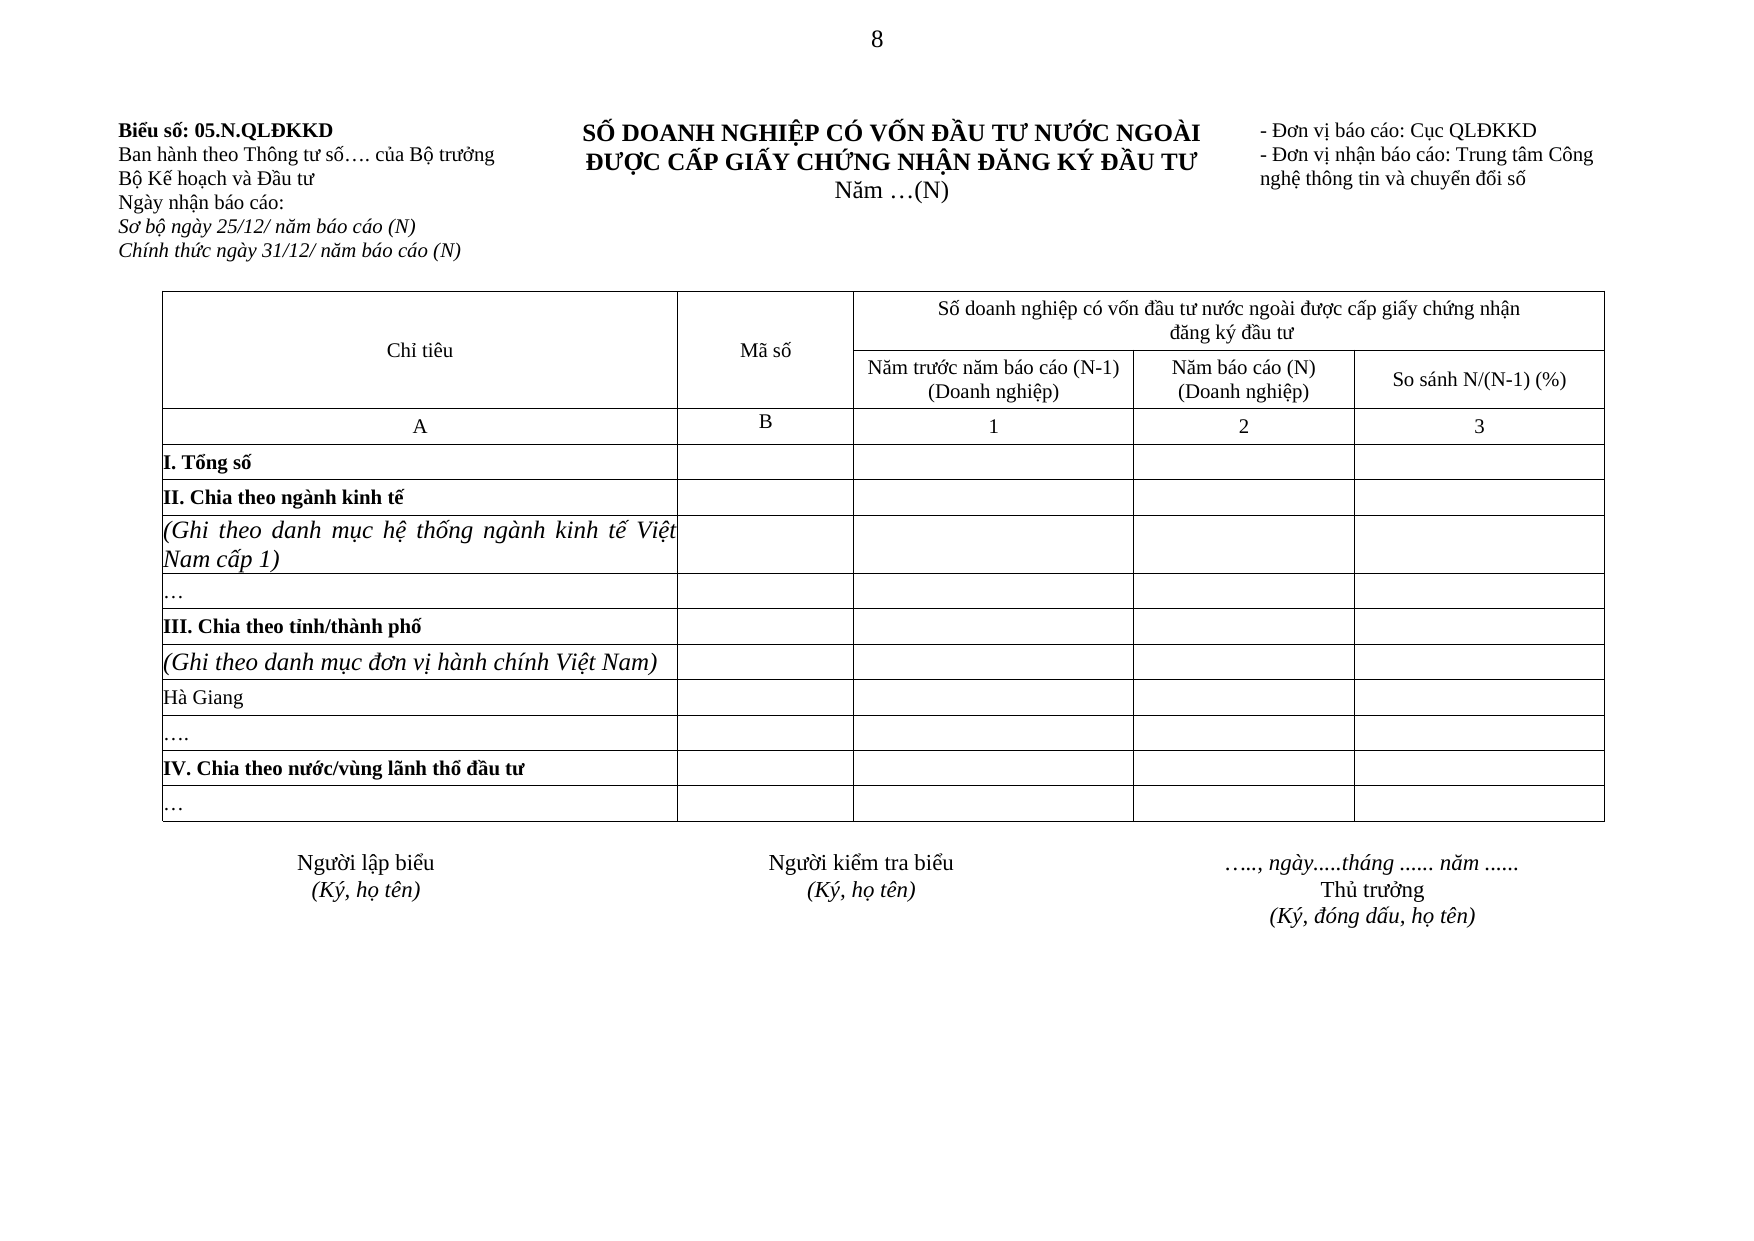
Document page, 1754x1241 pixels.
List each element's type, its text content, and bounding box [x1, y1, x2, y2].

table_cell [854, 786, 1133, 821]
table_cell [1355, 574, 1604, 608]
table_cell … [163, 786, 677, 821]
table_cell [1134, 445, 1354, 479]
table_cell [1134, 516, 1354, 573]
table_cell [678, 786, 853, 821]
table_cell [1355, 680, 1604, 714]
table_cell [1355, 716, 1604, 750]
table_cell [1134, 751, 1354, 785]
table_cell [1355, 751, 1604, 785]
table_cell [854, 516, 1133, 573]
table_cell … [163, 574, 677, 608]
table_header Người kiểm tra biểu (Ký, họ tên) [614, 849, 1109, 928]
table_header SỐ DOANH NGHIỆP CÓ VỐN ĐẦU TƯ NƯỚC NGOÀI ĐƯỢC CẤP GIẤY CHỨNG NHẬN ĐĂNG KÝ ĐẦU TƯ Năm …(N) [523, 118, 1260, 262]
table_cell [854, 574, 1133, 608]
table_cell [1134, 574, 1354, 608]
table_header ….., ngày.....tháng ...... năm ...... Thủ trưởng (Ký, đóng dấu, họ tên) [1109, 849, 1636, 928]
table_cell [854, 716, 1133, 750]
table_cell [678, 751, 853, 785]
table_cell [854, 445, 1133, 479]
table_cell [854, 609, 1133, 644]
table_header Biểu số: 05.N.QLĐKKD Ban hành theo Thông tư số…. của Bộ trưởng Bộ Kế hoạch và Đầu tư Ngày nhận báo cáo: Sơ bộ ngày 25/12/ năm báo cáo (N) Chính thức ngày 31/12/ năm báo cáo (N) [118, 118, 523, 262]
table_header - Đơn vị báo cáo: Cục QLĐKKD - Đơn vị nhận báo cáo: Trung tâm Công nghệ thông tin và chuyển đổi số [1260, 118, 1636, 262]
table_cell [1134, 716, 1354, 750]
table_cell II. Chia theo ngành kinh tế [163, 480, 677, 515]
table_cell [1355, 480, 1604, 515]
table_cell [678, 716, 853, 750]
table_cell [678, 516, 853, 573]
table_cell III. Chia theo tỉnh/thành phố [163, 609, 677, 644]
table_cell [1355, 516, 1604, 573]
table_cell [854, 680, 1133, 714]
table_header Số doanh nghiệp có vốn đầu tư nước ngoài được cấp giấy chứng nhận đăng ký đầu tư [854, 292, 1604, 349]
table_cell [678, 680, 853, 714]
table_cell Năm trước năm báo cáo (N-1) (Doanh nghiệp) [854, 351, 1133, 408]
table_cell 1 [854, 409, 1133, 444]
table_cell [854, 480, 1133, 515]
table_cell [678, 645, 853, 679]
table_cell [678, 445, 853, 479]
table_cell 2 [1134, 409, 1354, 444]
table_cell [1134, 786, 1354, 821]
table_cell [1355, 609, 1604, 644]
table_cell [1134, 609, 1354, 644]
table_header Người lập biểu (Ký, họ tên) [118, 849, 613, 928]
table_cell [1134, 480, 1354, 515]
table_cell [1134, 645, 1354, 679]
table_cell [678, 574, 853, 608]
table_cell [1355, 445, 1604, 479]
table_cell IV. Chia theo nước/vùng lãnh thổ đầu tư [163, 751, 677, 785]
table_cell (Ghi theo danh mục đơn vị hành chính Việt Nam) [163, 645, 677, 679]
table_cell [1355, 645, 1604, 679]
table_cell [854, 645, 1133, 679]
table_cell Năm báo cáo (N) (Doanh nghiệp) [1134, 351, 1354, 408]
table_cell (Ghi theo danh mục hệ thống ngành kinh tế Việt Nam cấp 1) [163, 516, 677, 573]
table_header Mã số [678, 292, 853, 408]
table_cell A [163, 409, 677, 444]
table_cell 3 [1355, 409, 1604, 444]
table_cell [1134, 680, 1354, 714]
table_cell I. Tổng số [163, 445, 677, 479]
table_cell So sánh N/(N-1) (%) [1355, 351, 1604, 408]
table_cell [678, 480, 853, 515]
table_cell [854, 751, 1133, 785]
table_cell Hà Giang [163, 680, 677, 714]
table_cell [678, 609, 853, 644]
table_header Chỉ tiêu [163, 292, 677, 408]
table_cell B [678, 409, 853, 444]
table_cell [1355, 786, 1604, 821]
table_cell …. [163, 716, 677, 750]
